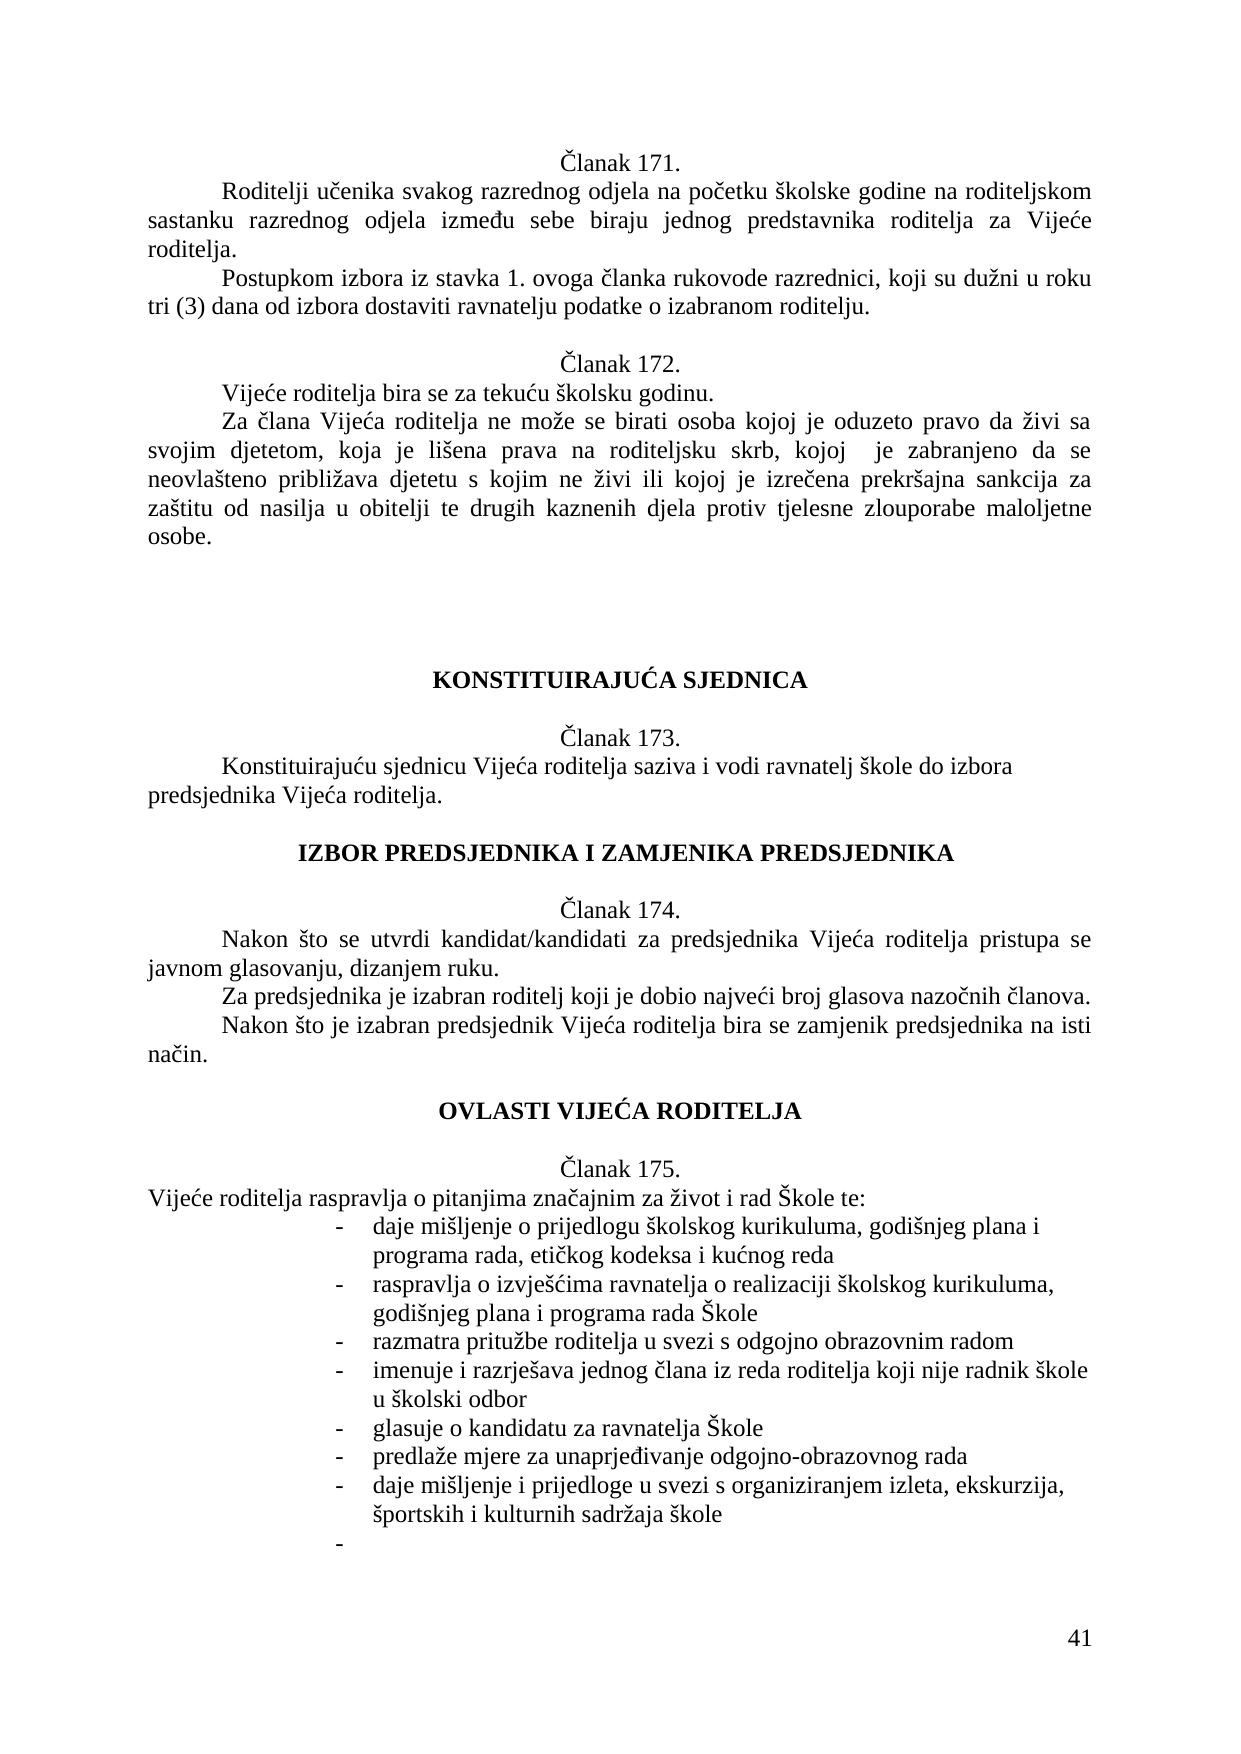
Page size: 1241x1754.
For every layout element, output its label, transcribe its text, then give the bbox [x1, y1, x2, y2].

text Postupkom izbora iz stavka 1. ovoga članka rukovode razrednici, koji su dužni u roku tri (3) dana od izbora dostaviti ravnatelju podatke o izabranom roditelju. [148, 263, 1093, 320]
list daje mišljenje i prijedloge u svezi s organiziranjem izleta, ekskurzija, športskih i kulturnih sadržaja škole [335, 1470, 1093, 1528]
text Članak 171. [148, 148, 1093, 176]
text Nakon što je izabran predsjednik Vijeća roditelja bira se zamjenik predsjednika na isti način. [148, 1010, 1093, 1068]
text Za člana Vijeća roditelja ne može se birati osoba kojoj je oduzeto pravo da živi sa svojim djetetom, koja je lišena prava na roditeljsku skrb, kojoj je zabranjeno da se neovlašteno približava djetetu s kojim ne živi ili kojoj je izrečena prekršajna sankcija za zaštitu od nasilja u obitelji te drugih kaznenih djela protiv tjelesne zlouporabe maloljetne osobe. [148, 406, 1093, 550]
text Za predsjednika je izabran roditelj koji je dobio najveći broj glasova nazočnih članova. [148, 981, 1093, 1010]
text Članak 175. [148, 1154, 1093, 1183]
list daje mišljenje o prijedlogu školskog kurikuluma, godišnjeg plana i programa rada, etičkog kodeksa i kućnog reda [335, 1211, 1093, 1269]
text KONSTITUIRAJUĆA SJEDNICA [148, 665, 1093, 694]
text Vijeće roditelja raspravlja o pitanjima značajnim za život i rad Škole te: [148, 1183, 1093, 1211]
text Članak 174. [148, 895, 1093, 924]
text Nakon što se utvrdi kandidat/kandidati za predsjednika Vijeća roditelja pristupa se javnom glasovanju, dizanjem ruku. [148, 924, 1093, 981]
list predlaže mjere za unaprjeđivanje odgojno-obrazovnog rada [335, 1441, 1093, 1470]
list raspravlja o izvješćima ravnatelja o realizaciji školskog kurikuluma, godišnjeg plana i programa rada Škole [335, 1269, 1093, 1326]
text IZBOR PREDSJEDNIKA I ZAMJENIKA PREDSJEDNIKA [148, 838, 1093, 866]
list glasuje o kandidatu za ravnatelja Škole [335, 1413, 1093, 1441]
text Članak 172. [148, 349, 1093, 378]
text Članak 173. [148, 723, 1093, 751]
text Konstituirajuću sjednicu Vijeća roditelja saziva i vodi ravnatelj škole do izbora predsjednika Vijeća roditelja. [148, 751, 1093, 809]
list razmatra pritužbe roditelja u svezi s odgojno obrazovnim radom [335, 1326, 1093, 1355]
list imenuje i razrješava jednog člana iz reda roditelja koji nije radnik škole u školski odbor [335, 1355, 1093, 1413]
text Roditelji učenika svakog razrednog odjela na početku školske godine na roditeljskom sastanku razrednog odjela između sebe biraju jednog predstavnika roditelja za Vijeće roditelja. [148, 176, 1093, 263]
text OVLASTI VIJEĆA RODITELJA [148, 1096, 1093, 1125]
text Vijeće roditelja bira se za tekuću školsku godinu. [148, 378, 1093, 406]
